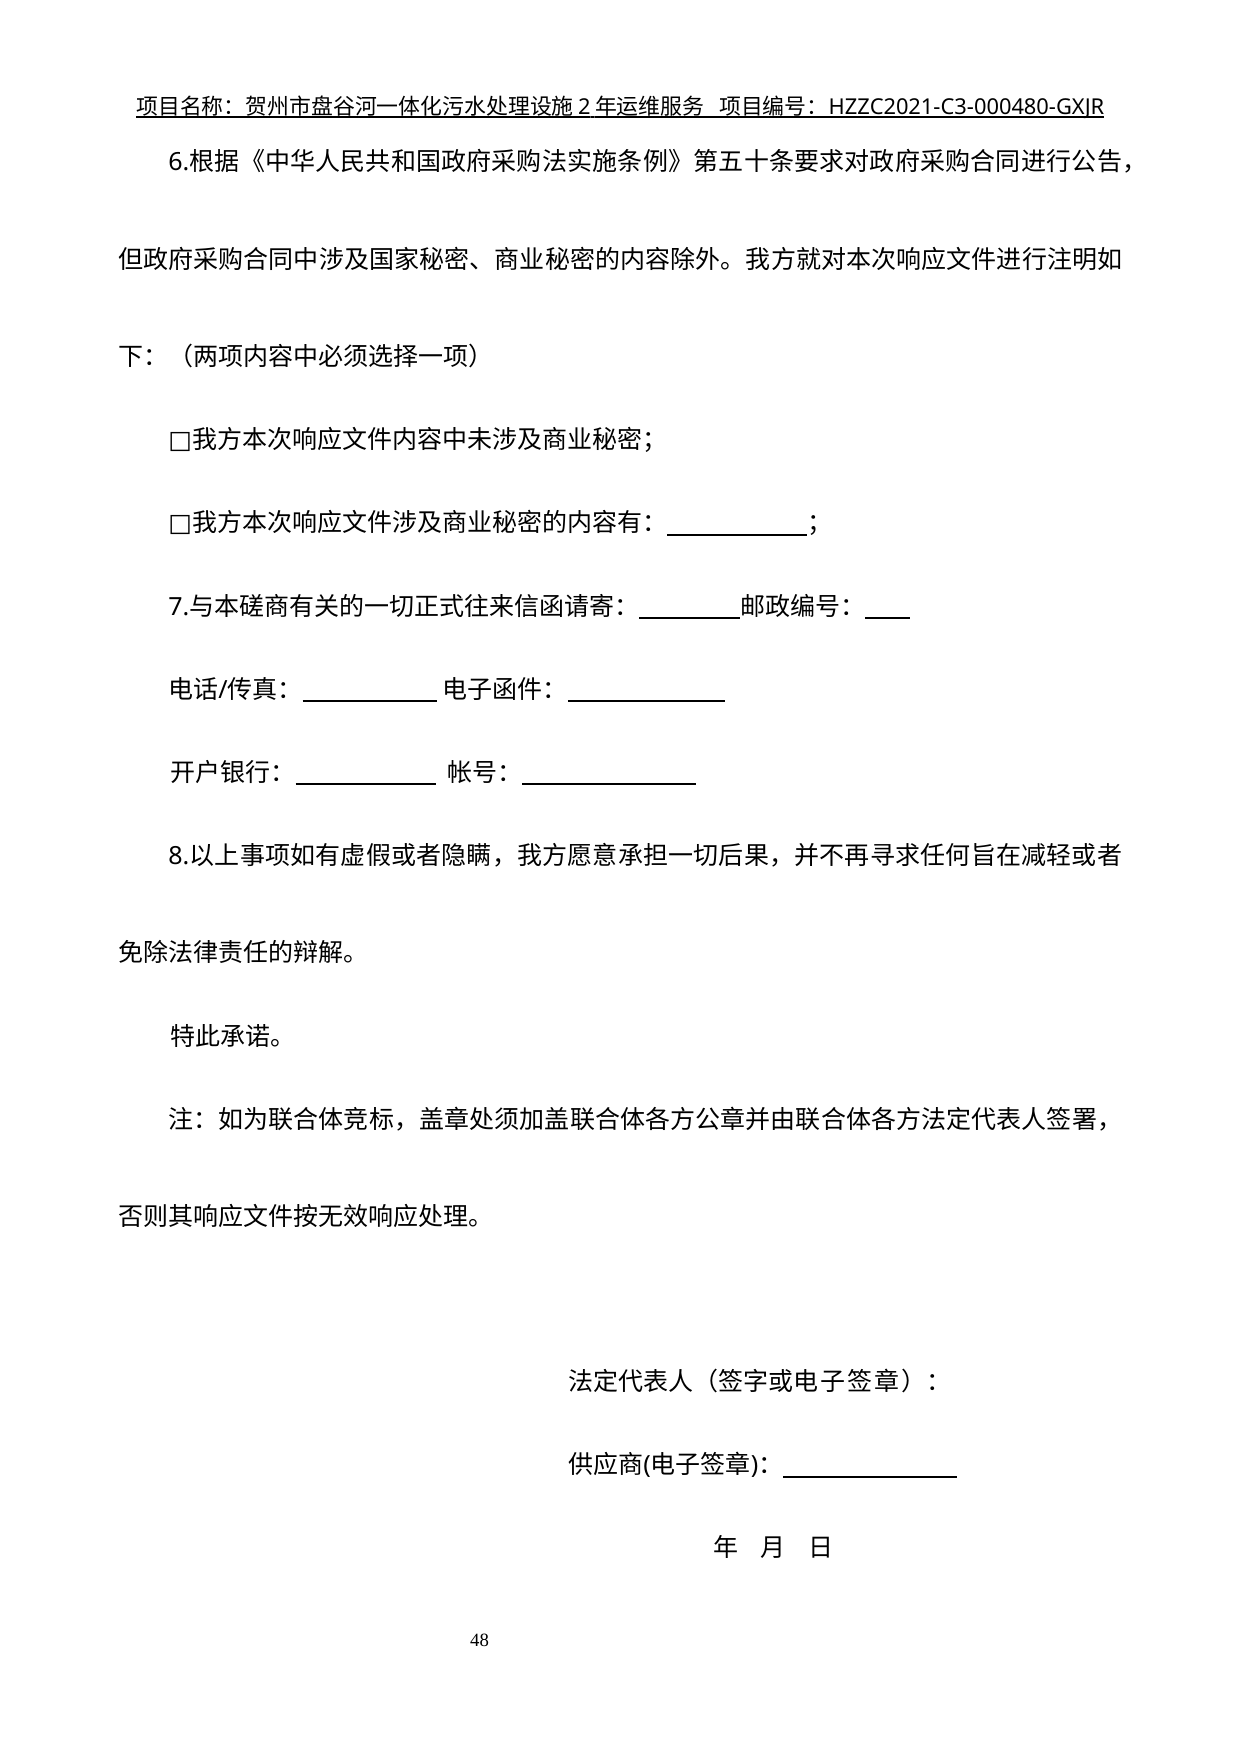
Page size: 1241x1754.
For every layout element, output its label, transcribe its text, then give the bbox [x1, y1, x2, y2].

text □我方本次响应文件涉及商业秘密的内容有： ； [118, 488, 1122, 553]
list 注：如为联合体竞标，盖章处须加盖联合体各方公章并由联合体各方法定代表人签署，否则其响应文件按无效响应处理。 [118, 1085, 1122, 1247]
text 电话/传真： 电子函件： [118, 655, 1122, 720]
list 特此承诺。 [133, 1002, 1122, 1067]
text 年 月 日 [118, 1513, 1072, 1578]
text □我方本次响应文件内容中未涉及商业秘密； [118, 405, 1122, 470]
text 法定代表人（签字或电子签章）： [118, 1347, 1122, 1412]
text 供应商(电子签章)： [118, 1430, 1122, 1495]
text 7.与本磋商有关的一切正式往来信函请寄： 邮政编号： [118, 572, 1122, 637]
list 开户银行： 帐号： [133, 738, 1122, 803]
list 8.以上事项如有虚假或者隐瞒，我方愿意承担一切后果，并不再寻求任何旨在减轻或者免除法律责任的辩解。 [118, 821, 1122, 983]
text 6.根据《中华人民共和国政府采购法实施条例》第五十条要求对政府采购合同进行公告，但政府采购合同中涉及国家秘密、商业秘密的内容除外。我方就对本次响应文件进行注明如下：（两项内容中必须选择一项） [118, 127, 1122, 387]
